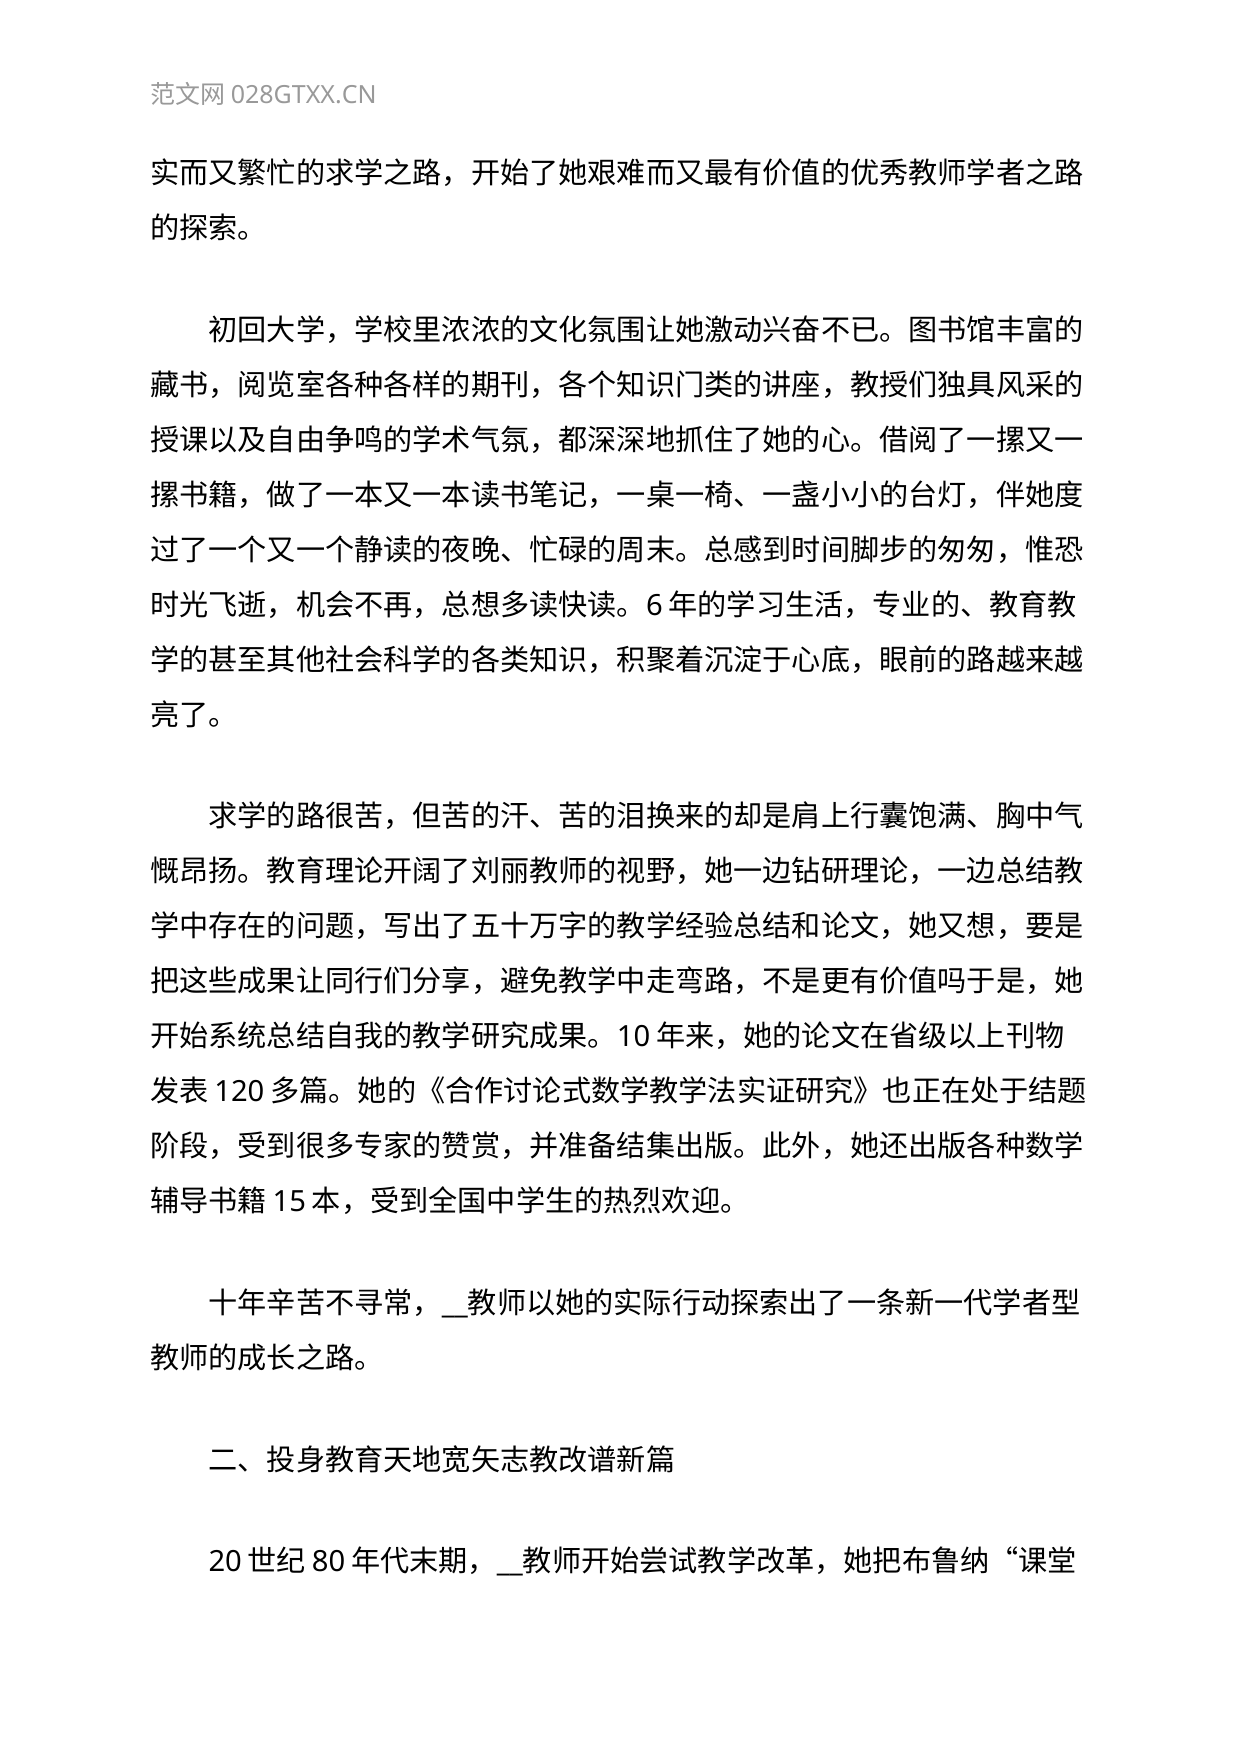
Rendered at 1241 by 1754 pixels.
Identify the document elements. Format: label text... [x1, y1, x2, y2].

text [150, 1538, 1090, 1580]
text 初回大学，学校里浓浓的文化氛围让她激动兴奋不已。图书馆丰富的藏书，阅览室各种各样的期刊，各个知识门类的讲座，教授们独具风采的授课以及自由争鸣的学术气氛，都深深地抓住了她的心。借阅了一摞又一摞书籍，做了一本又一本读书笔记，一桌一椅、一盏小小的台灯，伴她度过了一个又一个静读的夜晚、忙碌的周末。总感到时间脚步的匆匆，惟恐时光飞逝，机会不再，总想多读快读。6年的学习生活，专业的、教育教学的甚至其他社会科学的各类知识，积聚着沉淀于心底，眼前的路越来越亮了。 [150, 307, 1090, 733]
text 二、投身教育天地宽矢志教改谱新篇 [150, 1436, 1090, 1478]
text 十年辛苦不寻常，__教师以她的实际行动探索出了一条新一代学者型教师的成长之路。 [150, 1279, 1090, 1377]
text 求学的路很苦，但苦的汗、苦的泪换来的却是肩上行囊饱满、胸中气慨昂扬。教育理论开阔了刘丽教师的视野，她一边钻研理论，一边总结教学中存在的问题，写出了五十万字的教学经验总结和论文，她又想，要是把这些成果让同行们分享，避免教学中走弯路，不是更有价值吗于是，她开始系统总结自我的教学研究成果。10年来，她的论文在省级以上刊物发表120多篇。她的《合作讨论式数学教学法实证研究》也正在处于结题阶段，受到很多专家的赞赏，并准备结集出版。此外，她还出版各种数学辅导书籍15本，受到全国中学生的热烈欢迎。 [150, 793, 1090, 1220]
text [150, 150, 1090, 247]
